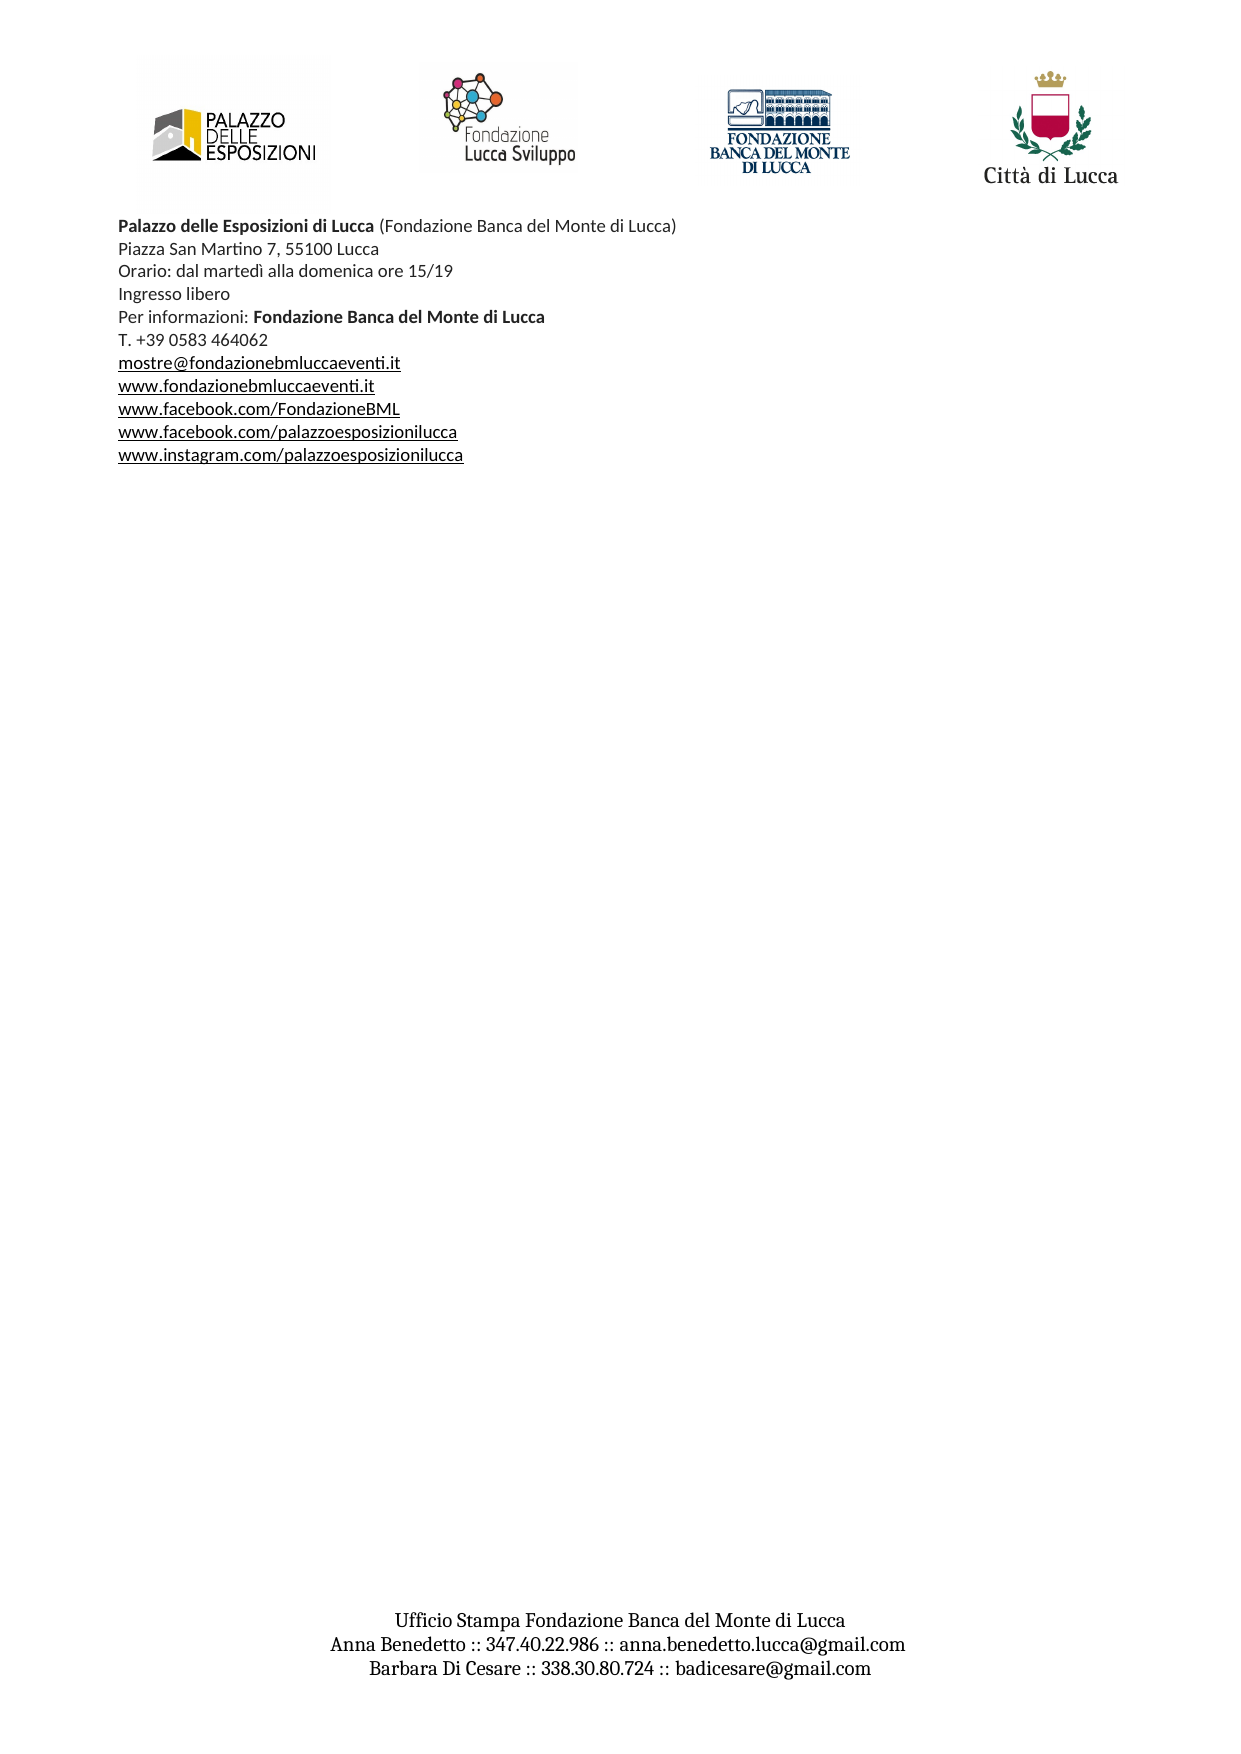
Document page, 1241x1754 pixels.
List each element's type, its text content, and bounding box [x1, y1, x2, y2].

text Ingresso libero [118, 282, 1122, 305]
picture [695, 75, 863, 184]
text Palazzo delle Esposizioni di Lucca (Fondazione Banca del Monte di Lucca) Piazza San Martino 7, 55100 Lucca Orario: dal martedì alla domenica ore 15/19 [118, 214, 1122, 282]
picture [136, 55, 331, 214]
text Per informazioni: Fondazione Banca del Monte di Lucca T. +39 0583 464062 mostre@fondazionebmluccaeventi.it www.fondazionebmluccaeventi.it www.facebook.com/FondazioneBML www.facebook.com/palazzoesposizionilucca www.instagram.com/palazzoesposizionilucca [268, 305, 1122, 466]
picture [419, 62, 579, 172]
picture [978, 66, 1125, 186]
